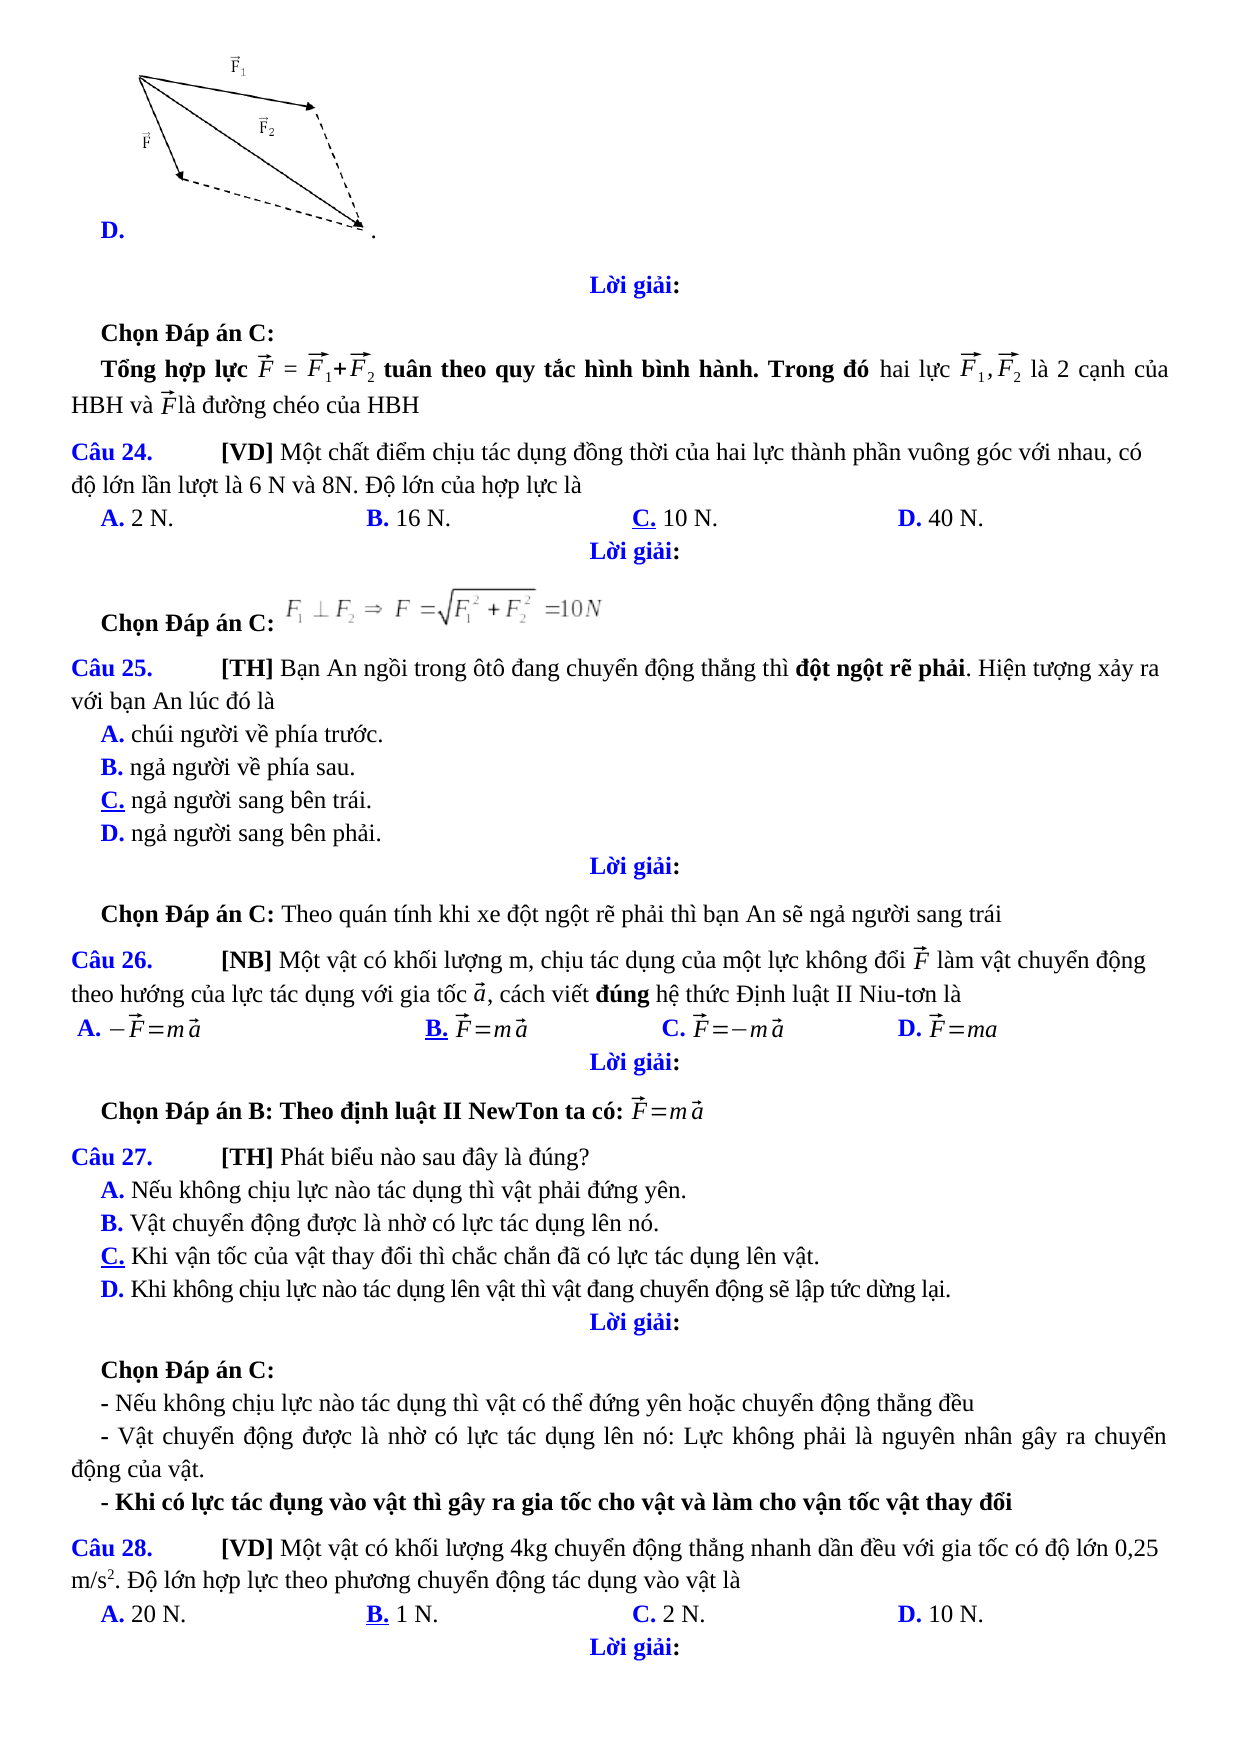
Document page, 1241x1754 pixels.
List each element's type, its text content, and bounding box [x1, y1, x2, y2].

list Tổng hợp lực = tuân theo quy tắc hình bình hành. Trong đó hai lực là 2 cạnh của HBH và là đường chéo của HBH [71, 351, 1169, 420]
text A. 2 N. B. 16 N. C. 10 N. D. 40 N. [71, 503, 1169, 532]
text A. 20 N. B. 1 N. C. 2 N. D. 10 N. [71, 1599, 1169, 1627]
picture [130, 47, 371, 239]
text Chọn Đáp án C: [71, 583, 1169, 636]
text Câu 24. [VD] Một chất điểm chịu tác dụng đồng thời của hai lực thành phần vuông góc với nhau, có độ lớn lần lượt là 6 N và 8N. Độ lớn của hợp lực là [71, 437, 1169, 498]
text D. Khi không chịu lực nào tác dụng lên vật thì vật đang chuyển động sẽ lập tức dừng lại. [71, 1274, 1169, 1303]
text D. . [71, 47, 1169, 244]
text A. B. C. D. [77, 1012, 1169, 1043]
text Câu 26. [NB] Một vật có khối lượng m, chịu tác dụng của một lực không đổi làm vật chuyển động theo hướng của lực tác dụng với gia tốc , cách viết đúng hệ thức Định luật II Niu-tơn là [71, 944, 1169, 1008]
text A. chúi người về phía trước. [71, 719, 1169, 748]
text Câu 28. [VD] Một vật có khối lượng 4kg chuyển động thẳng nhanh dần đều với gia tốc có độ lớn 0,25 m/s2. Độ lớn hợp lực theo phương chuyển động tác dụng vào vật là [71, 1533, 1169, 1594]
text A. Nếu không chịu lực nào tác dụng thì vật phải đứng yên. [71, 1175, 1169, 1204]
text D. ngả người sang bên phải. [71, 818, 1169, 847]
text B. ngả người về phía sau. [71, 752, 1169, 781]
text B. Vật chuyển động được là nhờ có lực tác dụng lên nó. [71, 1208, 1169, 1237]
list Chọn Đáp án C: [71, 318, 1169, 347]
text Chọn Đáp án C: [71, 1355, 1169, 1384]
text Câu 27. [TH] Phát biểu nào sau đây là đúng? [71, 1142, 1169, 1171]
list - Nếu không chịu lực nào tác dụng thì vật có thể đứng yên hoặc chuyển động thẳng đều [71, 1388, 1169, 1417]
list - Vật chuyển động được là nhờ có lực tác dụng lên nó: Lực không phải là nguyên nhân gây ra chuyển động của vật. [71, 1421, 1169, 1483]
text Lời giải: [71, 270, 1169, 299]
list - Khi có lực tác đụng vào vật thì gây ra gia tốc cho vật và làm cho vận tốc vật thay đổi [71, 1487, 1169, 1516]
text Lời giải: [71, 851, 1169, 880]
text Lời giải: [71, 1047, 1169, 1076]
text Lời giải: [71, 1307, 1169, 1336]
text C. Khi vận tốc của vật thay đổi thì chắc chắn đã có lực tác dụng lên vật. [71, 1241, 1169, 1270]
text Lời giải: [71, 1632, 1169, 1660]
text Chọn Đáp án C: Theo quán tính khi xe đột ngột rẽ phải thì bạn An sẽ ngả người sang trái [71, 899, 1169, 928]
text Câu 25. [TH] Bạn An ngồi trong ôtô đang chuyển động thẳng thì đột ngột rẽ phải. Hiện tượng xảy ra với bạn An lúc đó là [71, 653, 1169, 715]
text Lời giải: [71, 536, 1169, 564]
text Chọn Đáp án B: Theo định luật II NewTon ta có: [71, 1095, 1169, 1125]
text C. ngả người sang bên trái. [71, 785, 1169, 814]
